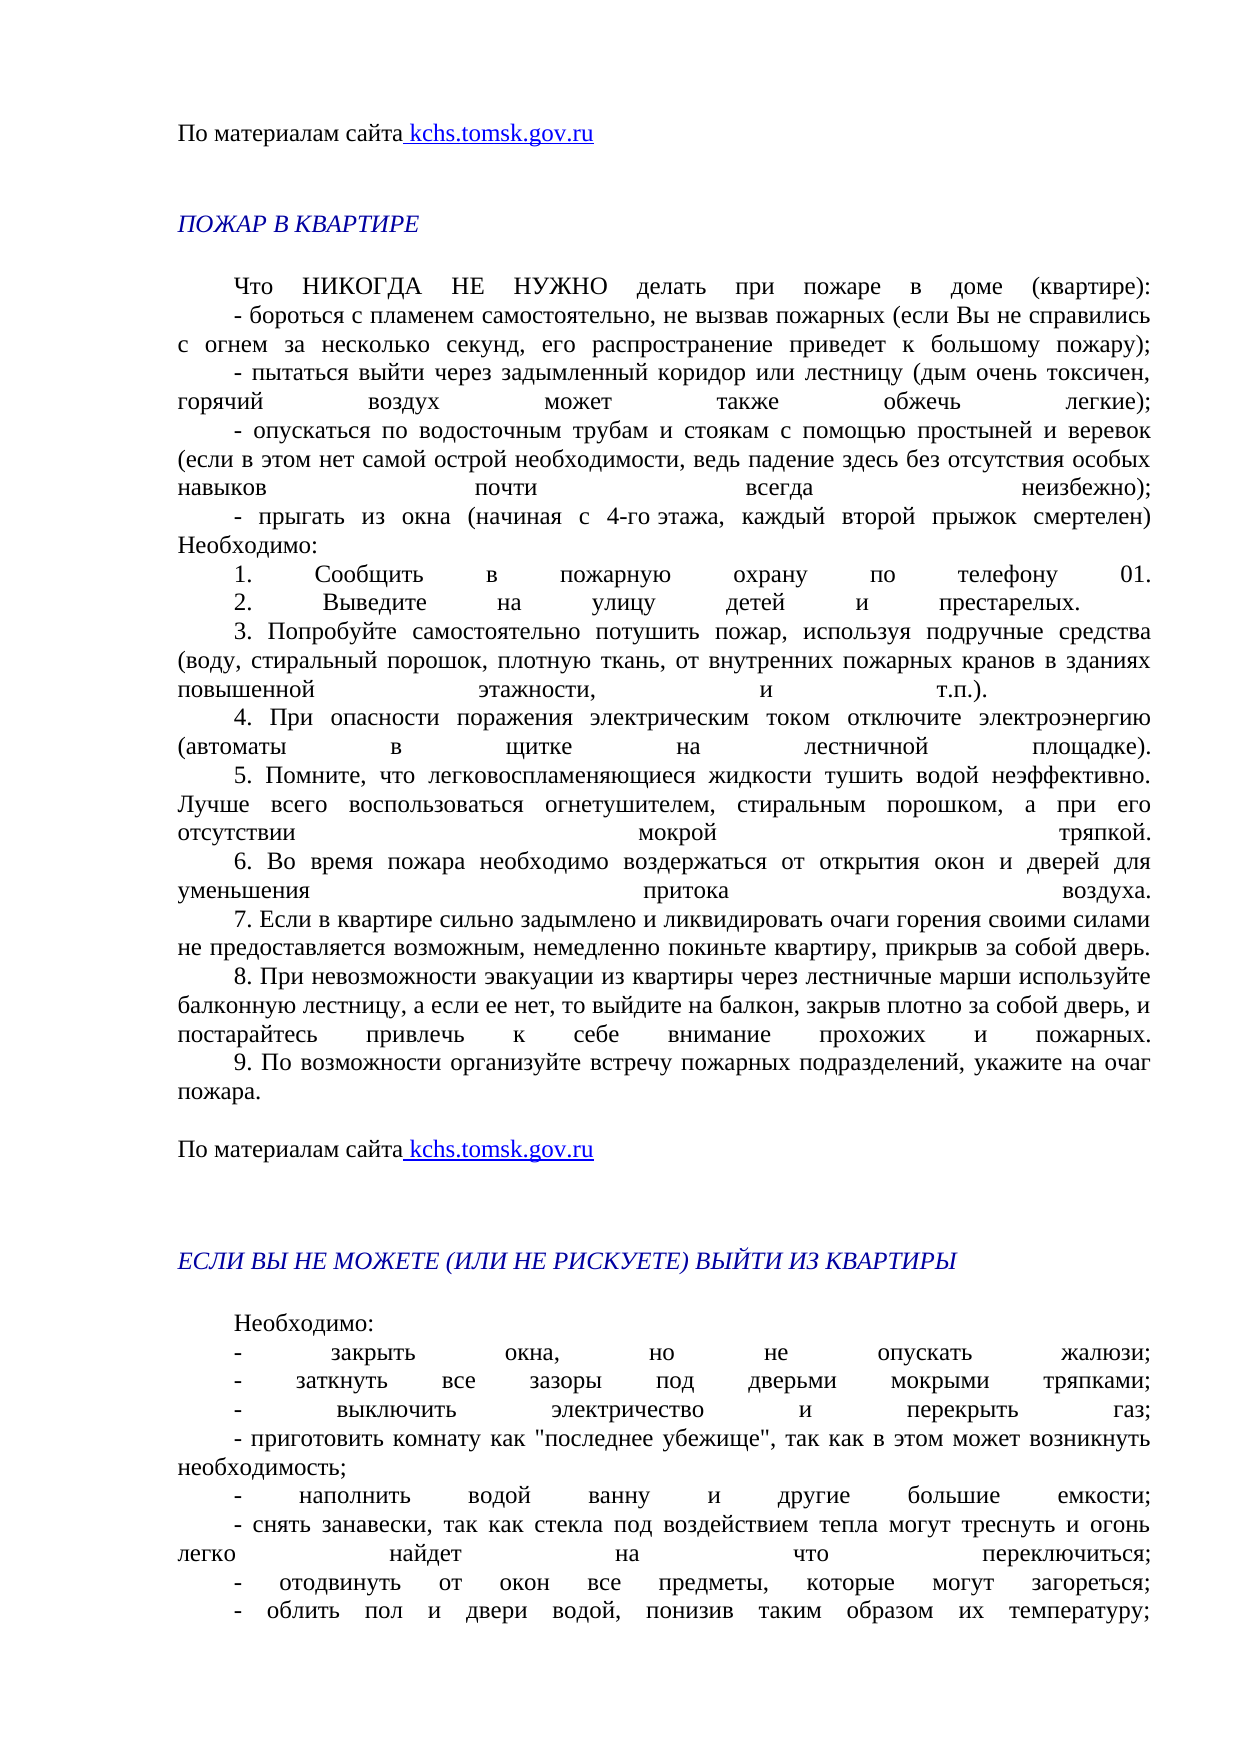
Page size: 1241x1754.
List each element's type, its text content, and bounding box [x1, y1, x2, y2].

text По материалам сайта kchs.tomsk.gov.ru [177, 1134, 1152, 1163]
subtitle ПОЖАР В КВАРТИРЕ [177, 176, 1152, 238]
subtitle ЕСЛИ ВЫ НЕ МОЖЕТЕ (ИЛИ НЕ РИСКУЕТЕ) ВЫЙТИ ИЗ КВАРТИРЫ [177, 1246, 1152, 1275]
text По материалам сайта kchs.tomsk.gov.ru [177, 118, 1152, 147]
text Что НИКОГДА НЕ НУЖНО делать при пожаре в доме (квартире): - бороться с пламенем самостоятельно, не вызвав пожарных (если Вы не справились с огнем за несколько секунд, его распространение приведет к большому пожару); - пытаться выйти через задымленный коридор или лестницу (дым очень токсичен, горячий воздух может также обжечь легкие); - опускаться по водосточным трубам и стоякам с помощью простыней и веревок (если в этом нет самой острой необходимости, ведь падение здесь без отсутствия особых навыков почти всегда неизбежно); - прыгать из окна (начиная с 4-го этажа, каждый второй прыжок смертелен) Необходимо: 1. Сообщить в пожарную охрану по телефону 01. 2. Выведите на улицу детей и престарелых. 3. Попробуйте самостоятельно потушить пожар, используя подручные средства (воду, стиральный порошок, плотную ткань, от внутренних пожарных кранов в зданиях повышенной этажности, и т.п.). 4. При опасности поражения электрическим током отключите электроэнергию (автоматы в щитке на лестничной площадке). 5. Помните, что легковоспламеняющиеся жидкости тушить водой неэффективно. Лучше всего воспользоваться огнетушителем, стиральным порошком, а при его отсутствии мокрой тряпкой. 6. Во время пожара необходимо воздержаться от открытия окон и дверей для уменьшения притока воздуха. 7. Если в квартире сильно задымлено и ликвидировать очаги горения своими силами не предоставляется возможным, немедленно покиньте квартиру, прикрыв за собой дверь. 8. При невозможности эвакуации из квартиры через лестничные марши используйте балконную лестницу, а если ее нет, то выйдите на балкон, закрыв плотно за собой дверь, и постарайтесь привлечь к себе внимание прохожих и пожарных. 9. По возможности организуйте встречу пожарных подразделений, укажите на очаг пожара. [177, 271, 1152, 1105]
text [177, 1308, 1152, 1624]
